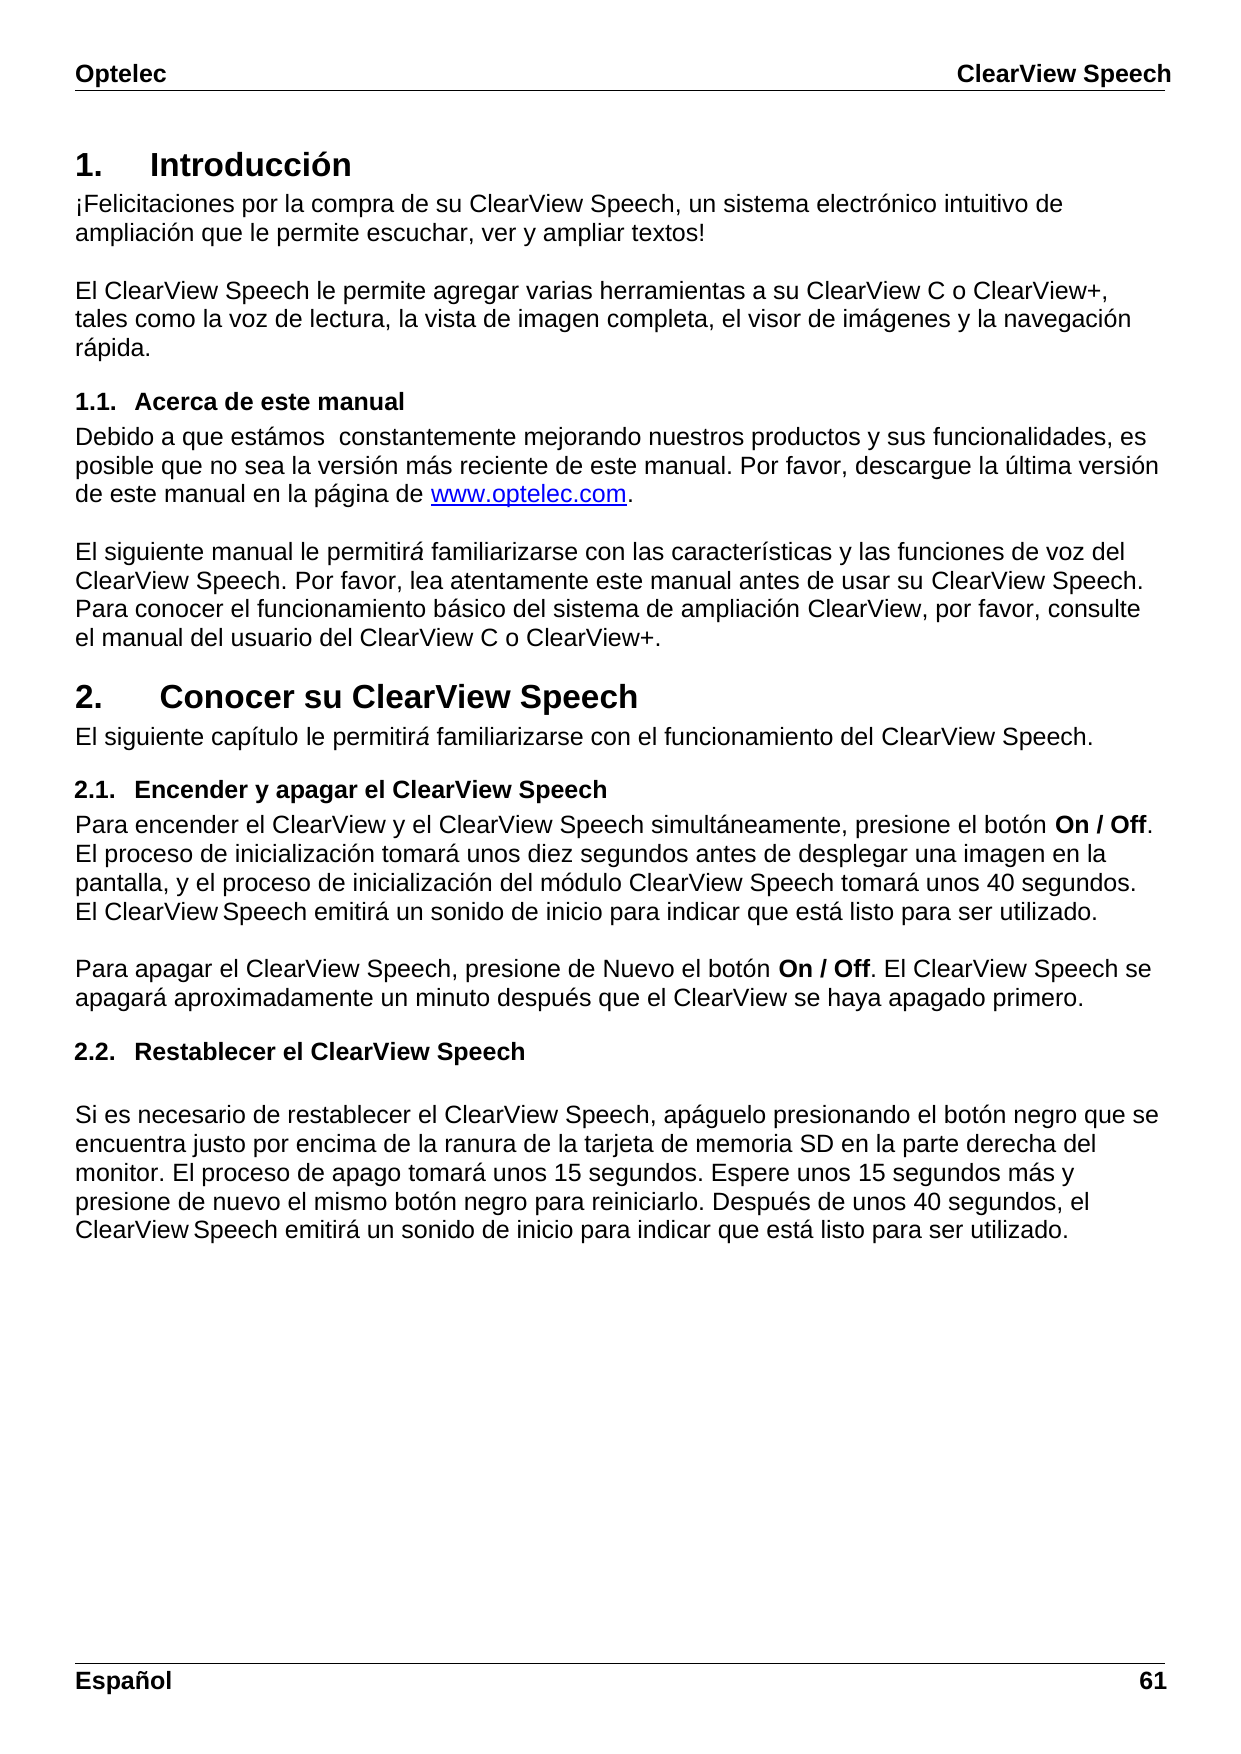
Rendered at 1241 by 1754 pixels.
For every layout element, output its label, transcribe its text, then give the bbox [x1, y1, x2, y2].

text ¡Felicitaciones por la compra de su ClearView Speech, un sistema electrónico intuitivo de ampliación que le permite escuchar, ver y ampliar textos! [75, 189, 1165, 247]
subtitle 1.1. Acerca de este manual [75, 387, 1165, 416]
text Debido a que estámos constantemente mejorando nuestros productos y sus funcionalidades, es posible que no sea la versión más reciente de este manual. Por favor, descargue la última versión de este manual en la página de www.optelec.com. [75, 422, 1165, 508]
text El siguiente capítulo le permitirá familiarizarse con el funcionamiento del ClearView Speech. [75, 722, 1165, 750]
subtitle Conocer su ClearView Speech [75, 677, 1165, 715]
text El siguiente manual le permitirá familiarizarse con las características y las funciones de voz del ClearView Speech. Por favor, lea atentamente este manual antes de usar su ClearView Speech. Para conocer el funcionamiento básico del sistema de ampliación ClearView, por favor, consulte el manual del usuario del ClearView C o ClearView+. [75, 537, 1165, 652]
text Para encender el ClearView y el ClearView Speech simultáneamente, presione el botón On / Off. El proceso de inicialización tomará unos diez segundos antes de desplegar una imagen en la pantalla, y el proceso de inicialización del módulo ClearView Speech tomará unos 40 segundos. El ClearView Speech emitirá un sonido de inicio para indicar que está listo para ser utilizado. [75, 810, 1165, 925]
text Si es necesario de restablecer el ClearView Speech, apáguelo presionando el botón negro que se encuentra justo por encima de la ranura de la tarjeta de memoria SD en la parte derecha del monitor. El proceso de apago tomará unos 15 segundos. Espere unos 15 segundos más y presione de nuevo el mismo botón negro para reiniciarlo. Después de unos 40 segundos, el ClearView Speech emitirá un sonido de inicio para indicar que está listo para ser utilizado. [75, 1100, 1165, 1244]
subtitle Encender y apagar el ClearView Speech [74, 775, 1165, 804]
subtitle Restablecer el ClearView Speech [74, 1037, 1165, 1065]
text Para apagar el ClearView Speech, presione de Nuevo el botón On / Off. El ClearView Speech se apagará aproximadamente un minuto después que el ClearView se haya apagado primero. [75, 954, 1165, 1012]
text El ClearView Speech le permite agregar varias herramientas a su ClearView C o ClearView+, tales como la voz de lectura, la vista de imagen completa, el visor de imágenes y la navegación rápida. [75, 276, 1165, 362]
subtitle Introducción [75, 145, 1165, 183]
